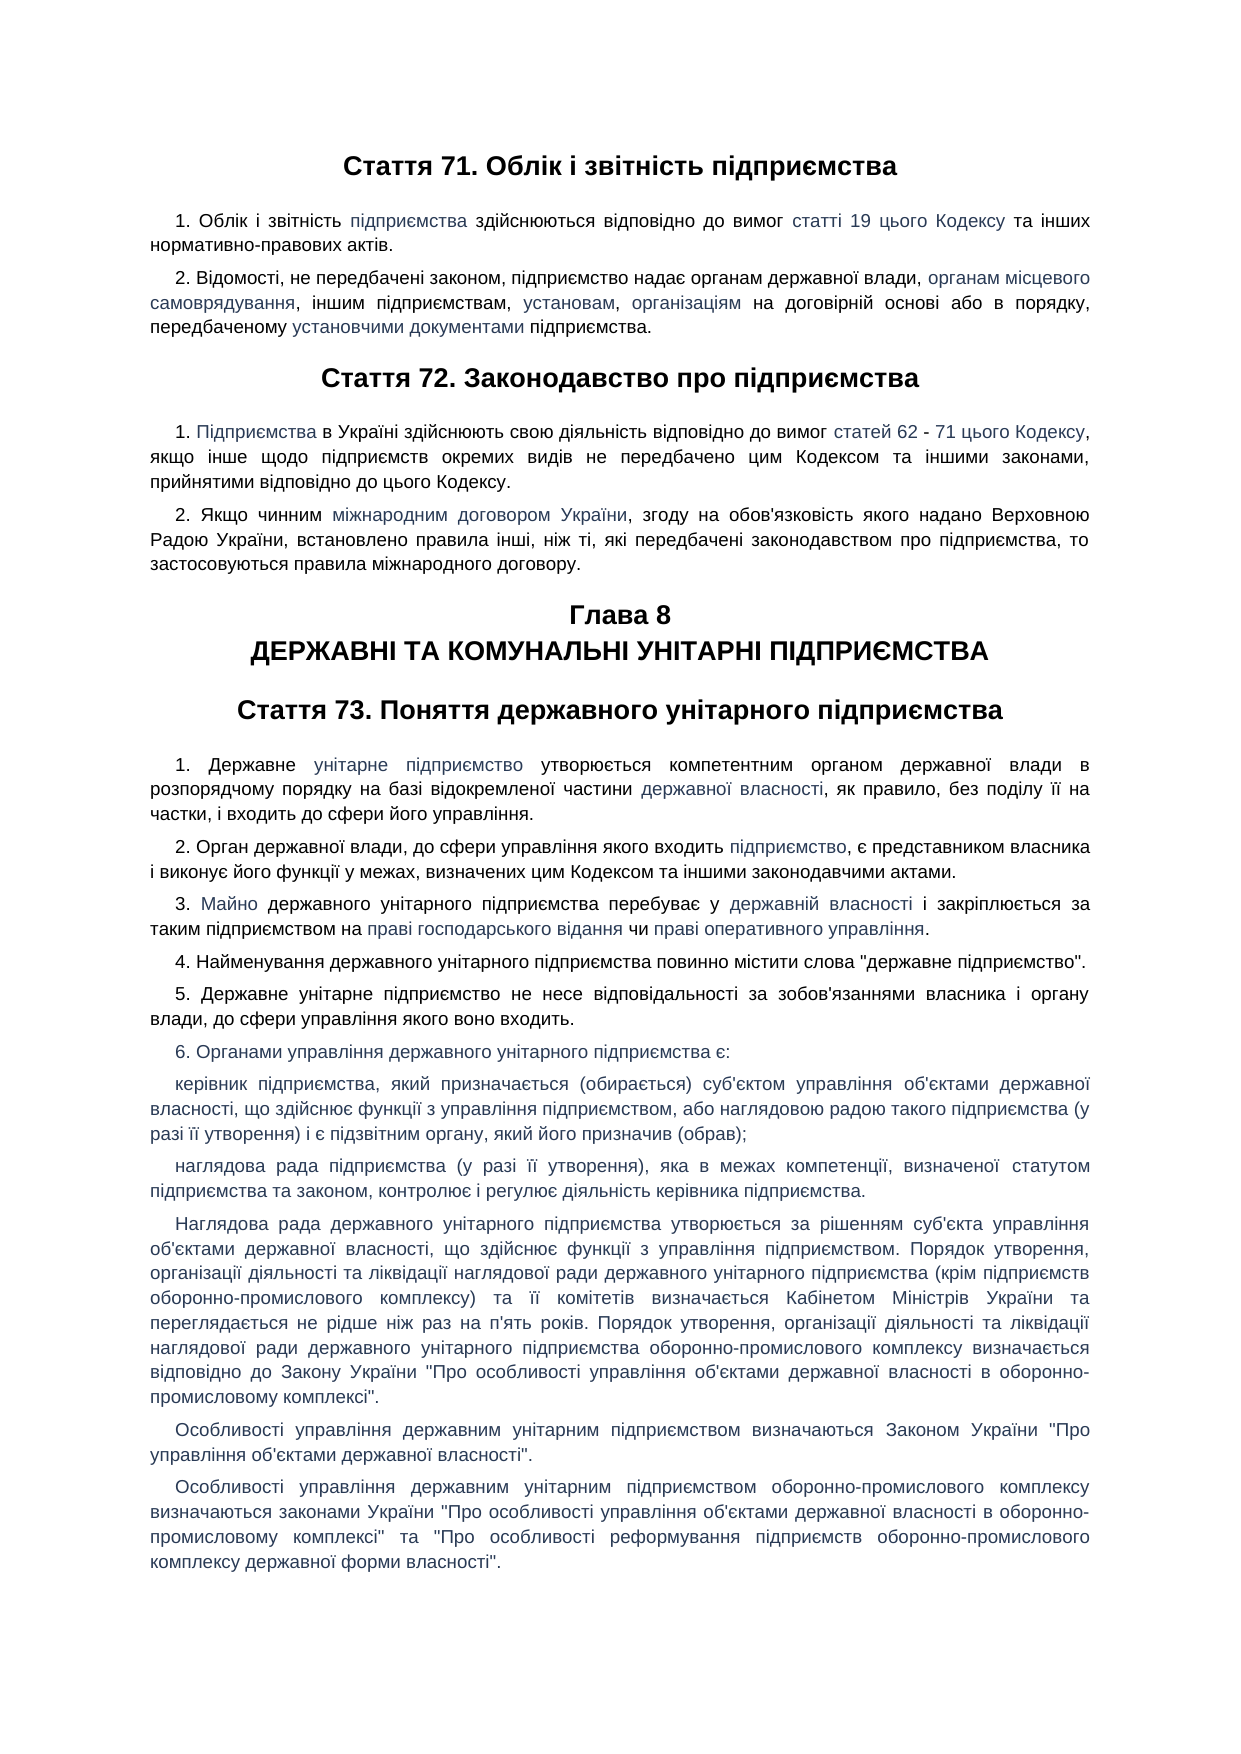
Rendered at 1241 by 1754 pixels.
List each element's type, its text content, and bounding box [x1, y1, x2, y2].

text керівник підприємства, який призначається (обирається) суб'єктом управління об'єктами державної власності, що здійснює функції з управління підприємством, або наглядовою радою такого підприємства (у разі її утворення) і є підзвітним органу, який його призначив (обрав); [150, 1073, 1090, 1144]
text Особливості управління державним унітарним підприємством оборонно-промислового комплексу визначаються законами України "Про особливості управління об'єктами державної власності в оборонно-промисловому комплексі" та "Про особливості реформування підприємств оборонно-промислового комплексу державної форми власності". [150, 1476, 1090, 1572]
text наглядова рада підприємства (у разі її утворення), яка в межах компетенції, визначеної статутом підприємства та законом, контролює і регулює діяльність керівника підприємства. [150, 1155, 1090, 1202]
text 2. Якщо чинним міжнародним договором України, згоду на обов'язковість якого надано Верховною Радою України, встановлено правила інші, ніж ті, які передбачені законодавством про підприємства, то застосовуються правила міжнародного договору. [150, 503, 1090, 575]
text 1. Облік і звітність підприємства здійснюються відповідно до вимог статті 19 цього Кодексу та інших нормативно-правових актів. [150, 209, 1090, 256]
subtitle Глава 8 ДЕРЖАВНІ ТА КОМУНАЛЬНІ УНІТАРНІ ПІДПРИЄМСТВА [150, 599, 1090, 666]
text Наглядова рада державного унітарного підприємства утворюється за рішенням суб'єкта управління об'єктами державної власності, що здійснює функції з управління підприємством. Порядок утворення, організації діяльності та ліквідації наглядової ради державного унітарного підприємства (крім підприємств оборонно-промислового комплексу) та її комітетів визначається Кабінетом Міністрів України та переглядається не рідше ніж раз на п'ять років. Порядок утворення, організації діяльності та ліквідації наглядової ради державного унітарного підприємства оборонно-промислового комплексу визначається відповідно до Закону України "Про особливості управління об'єктами державної власності в оборонно-промисловому комплексі". [150, 1213, 1090, 1408]
text 5. Державне унітарне підприємство не несе відповідальності за зобов'язаннями власника і органу влади, до сфери управління якого воно входить. [150, 983, 1090, 1029]
text 2. Орган державної влади, до сфери управління якого входить підприємство, є представником власника і виконує його функції у межах, визначених цим Кодексом та іншими законодавчими актами. [150, 836, 1090, 882]
subtitle Стаття 71. Облік і звітність підприємства [150, 150, 1090, 181]
text 1. Підприємства в Україні здійснюють свою діяльність відповідно до вимог статей 62 - 71 цього Кодексу, якщо інше щодо підприємств окремих видів не передбачено цим Кодексом та іншими законами, прийнятими відповідно до цього Кодексу. [150, 421, 1090, 492]
text 3. Майно державного унітарного підприємства перебуває у державній власності і закріплюється за таким підприємством на праві господарського відання чи праві оперативного управління. [150, 893, 1090, 939]
text 2. Відомості, не передбачені законом, підприємство надає органам державної влади, органам місцевого самоврядування, іншим підприємствам, установам, організаціям на договірній основі або в порядку, передбаченому установчими документами підприємства. [150, 267, 1090, 338]
text 4. Найменування державного унітарного підприємства повинно містити слова "державне підприємство". [150, 950, 1090, 972]
text Особливості управління державним унітарним підприємством визначаються Законом України "Про управління об'єктами державної власності". [150, 1419, 1090, 1465]
text 6. Органами управління державного унітарного підприємства є: [150, 1040, 1090, 1062]
text 1. Державне унітарне підприємство утворюється компетентним органом державної влади в розпорядчому порядку на базі відокремленої частини державної власності, як правило, без поділу її на частки, і входить до сфери його управління. [150, 753, 1090, 824]
subtitle Стаття 72. Законодавство про підприємства [150, 362, 1090, 393]
subtitle Стаття 73. Поняття державного унітарного підприємства [150, 694, 1090, 725]
